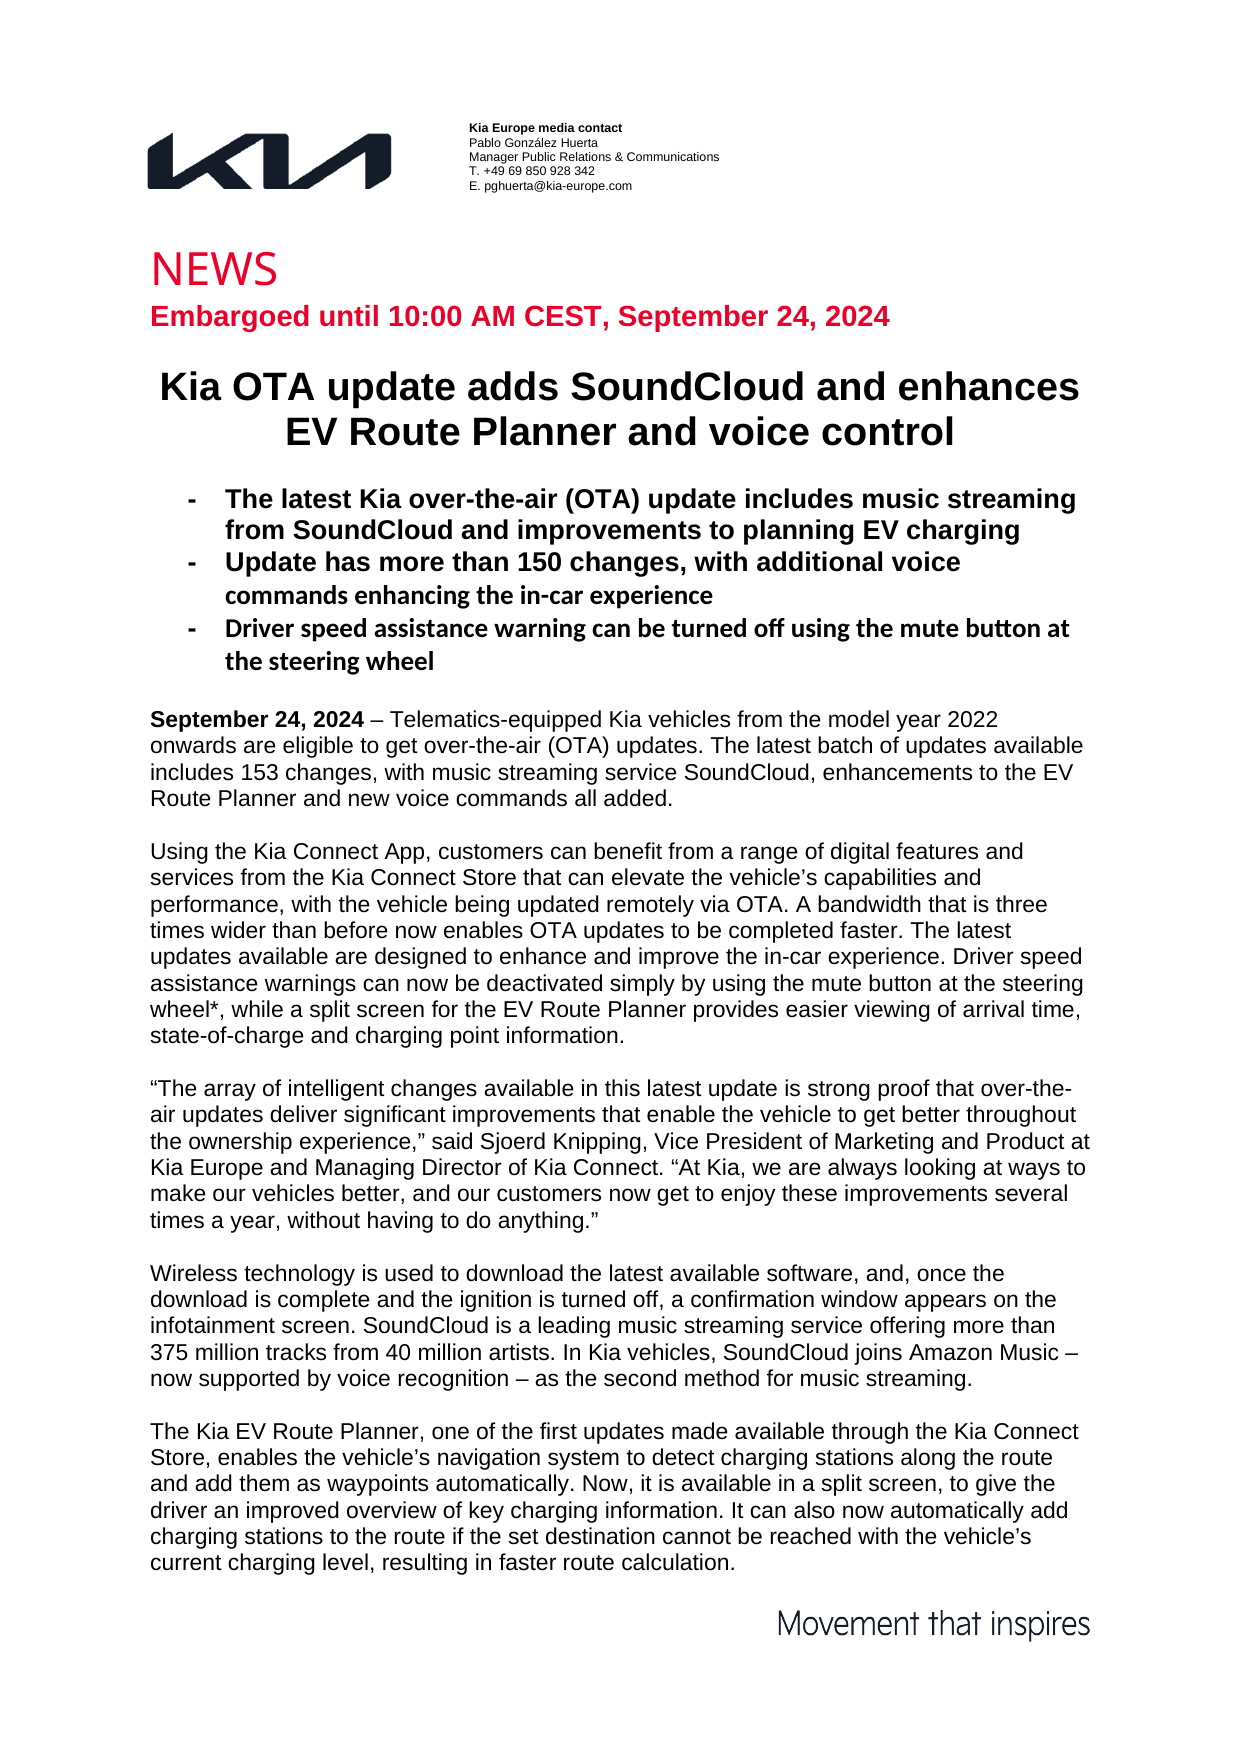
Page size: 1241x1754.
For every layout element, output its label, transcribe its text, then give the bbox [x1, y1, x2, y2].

list Driver speed assistance warning can be turned off using the mute button at the steering wheel [187, 611, 1090, 677]
text “The array of intelligent changes available in this latest update is strong proof that over-the-air updates deliver significant improvements that enable the vehicle to get better throughout the ownership experience,” said Sjoerd Knipping, Vice President of Marketing and Product at Kia Europe and Managing Director of Kia Connect. “At Kia, we are always looking at ways to make our vehicles better, and our customers now get to enjoy these improvements several times a year, without having to do anything.” [150, 1075, 1090, 1233]
text Wireless technology is used to download the latest available software, and, once the download is complete and the ignition is turned off, a confirmation window appears on the infotainment screen. SoundCloud is a leading music streaming service offering more than 375 million tracks from 40 million artists. In Kia vehicles, SoundCloud joins Amazon Music – now supported by voice recognition – as the second method for music streaming. [150, 1259, 1090, 1391]
picture [147, 124, 394, 189]
text Embargoed until 10:00 AM CEST, September 24, 2024 [150, 299, 1090, 332]
text Using the Kia Connect App, customers can benefit from a range of digital features and services from the Kia Connect Store that can elevate the vehicle’s capabilities and performance, with the vehicle being updated remotely via OTA. A bandwidth that is three times wider than before now enables OTA updates to be completed faster. The latest updates available are designed to enhance and improve the in-car experience. Driver speed assistance warnings can now be deactivated simply by using the mute button at the steering wheel*, while a split screen for the EV Route Planner provides easier viewing of arrival time, state-of-charge and charging point information. [150, 838, 1090, 1049]
list Update has more than 150 changes, with additional voice commands enhancing the in-car experience [187, 545, 1090, 611]
list The latest Kia over-the-air (OTA) update includes music streaming from SoundCloud and improvements to planning EV charging [187, 483, 1090, 545]
text September 24, 2024 – Telematics-equipped Kia vehicles from the model year 2022 onwards are eligible to get over-the-air (OTA) updates. The latest batch of updates available includes 153 changes, with music streaming service SoundCloud, enhancements to the EV Route Planner and new voice commands all added. [150, 706, 1090, 811]
text NEWS [150, 236, 1090, 299]
text The Kia EV Route Planner, one of the first updates made available through the Kia Connect Store, enables the vehicle’s navigation system to detect charging stations along the route and add them as waypoints automatically. Now, it is available in a split screen, to give the driver an improved overview of key charging information. It can also now automatically add charging stations to the route if the set destination cannot be reached with the vehicle’s current charging level, resulting in faster route calculation. [150, 1418, 1090, 1576]
picture [778, 1610, 1091, 1642]
text Kia OTA update adds SoundCloud and enhances EV Route Planner and voice control [150, 363, 1090, 454]
